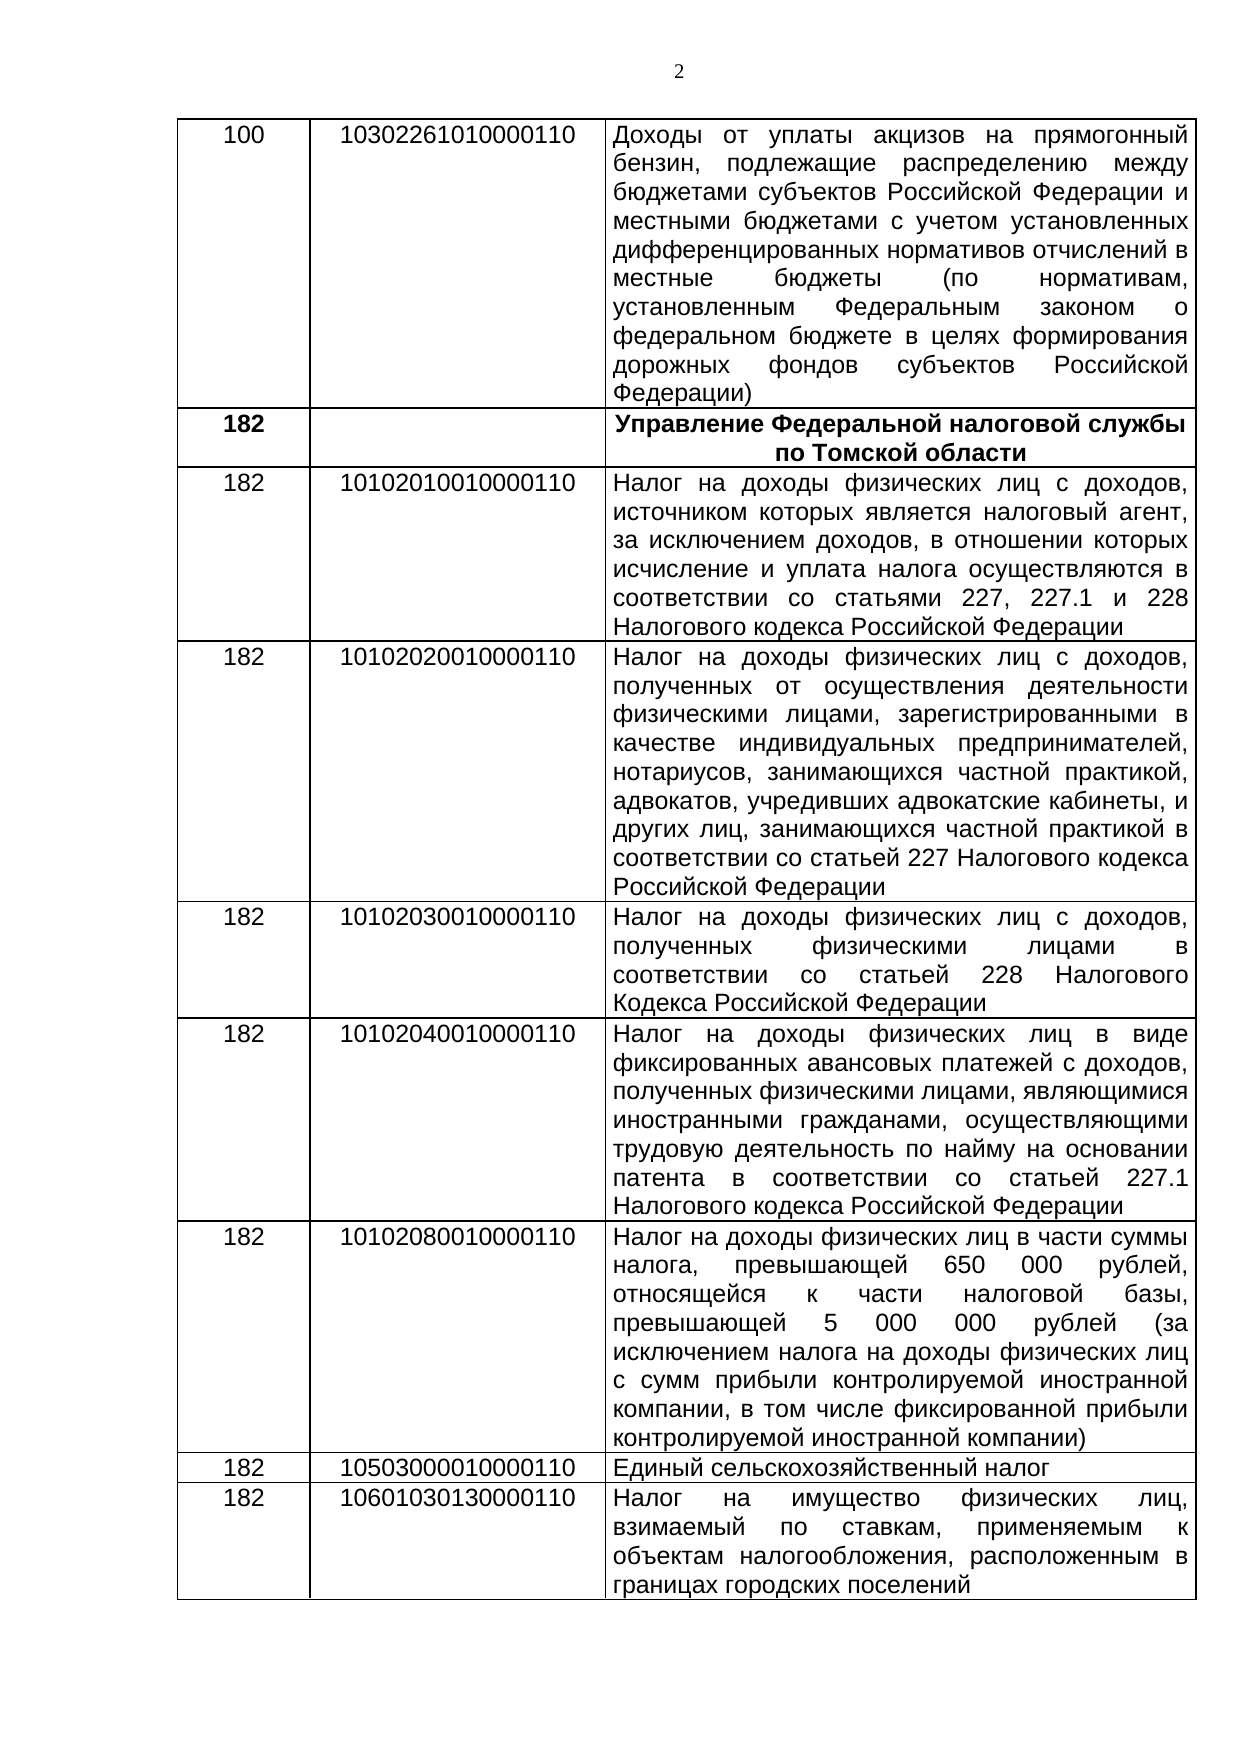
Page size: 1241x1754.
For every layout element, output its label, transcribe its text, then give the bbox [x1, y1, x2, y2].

table_cell Налог на имущество физических лиц, взимаемый по ставкам, применяемым к объектам налогообложения, расположенным в границах городских поселений [606, 1483, 1195, 1598]
table_cell Налог на доходы физических лиц с доходов, полученных физическими лицами в соответствии со статьей 228 Налогового Кодекса Российской Федерации [606, 902, 1195, 1017]
table_cell Налог на доходы физических лиц в части суммы налога, превышающей 650 000 рублей, относящейся к части налоговой базы, превышающей 5 000 000 рублей (за исключением налога на доходы физических лиц с сумм прибыли контролируемой иностранной компании, в том числе фиксированной прибыли контролируемой иностранной компании) [606, 1222, 1195, 1452]
table_cell Единый сельскохозяйственный налог [606, 1453, 1195, 1482]
table_cell 182 [178, 1483, 309, 1598]
table_cell Налог на доходы физических лиц в виде фиксированных авансовых платежей с доходов, полученных физическими лицами, являющимися иностранными гражданами, осуществляющими трудовую деятельность по найму на основании патента в соответствии со статьей 227.1 Налогового кодекса Российской Федерации [606, 1019, 1195, 1220]
table_cell Налог на доходы физических лиц с доходов, полученных от осуществления деятельности физическими лицами, зарегистрированными в качестве индивидуальных предпринимателей, нотариусов, занимающихся частной практикой, адвокатов, учредивших адвокатские кабинеты, и других лиц, занимающихся частной практикой в соответствии со статьей 227 Налогового кодекса Российской Федерации [606, 642, 1195, 901]
table_cell 10102030010000110 [311, 902, 605, 1017]
table_cell 100 [178, 120, 309, 407]
table_cell 182 [178, 1453, 309, 1482]
table_cell 10503000010000110 [311, 1453, 605, 1482]
table_cell [311, 409, 605, 466]
table_cell 10601030130000110 [311, 1483, 605, 1598]
table_cell 10102020010000110 [311, 642, 605, 901]
table_cell 10302261010000110 [311, 120, 605, 407]
table_cell Налог на доходы физических лиц с доходов, источником которых является налоговый агент, за исключением доходов, в отношении которых исчисление и уплата налога осуществляются в соответствии со статьями 227, 227.1 и 228 Налогового кодекса Российской Федерации [606, 468, 1195, 640]
table_cell 182 [178, 468, 309, 640]
table_cell 182 [178, 409, 309, 466]
table_cell Доходы от уплаты акцизов на прямогонный бензин, подлежащие распределению между бюджетами субъектов Российской Федерации и местными бюджетами с учетом установленных дифференцированных нормативов отчислений в местные бюджеты (по нормативам, установленным Федеральным законом о федеральном бюджете в целях формирования дорожных фондов субъектов Российской Федерации) [606, 120, 1195, 407]
table_cell 182 [178, 1019, 309, 1220]
table_cell 182 [178, 902, 309, 1017]
table_cell 10102040010000110 [311, 1019, 605, 1220]
table_cell 182 [178, 642, 309, 901]
table_cell 10102080010000110 [311, 1222, 605, 1452]
table_cell 182 [178, 1222, 309, 1452]
table_cell Управление Федеральной налоговой службы по Томской области [606, 409, 1195, 466]
table_cell 10102010010000110 [311, 468, 605, 640]
